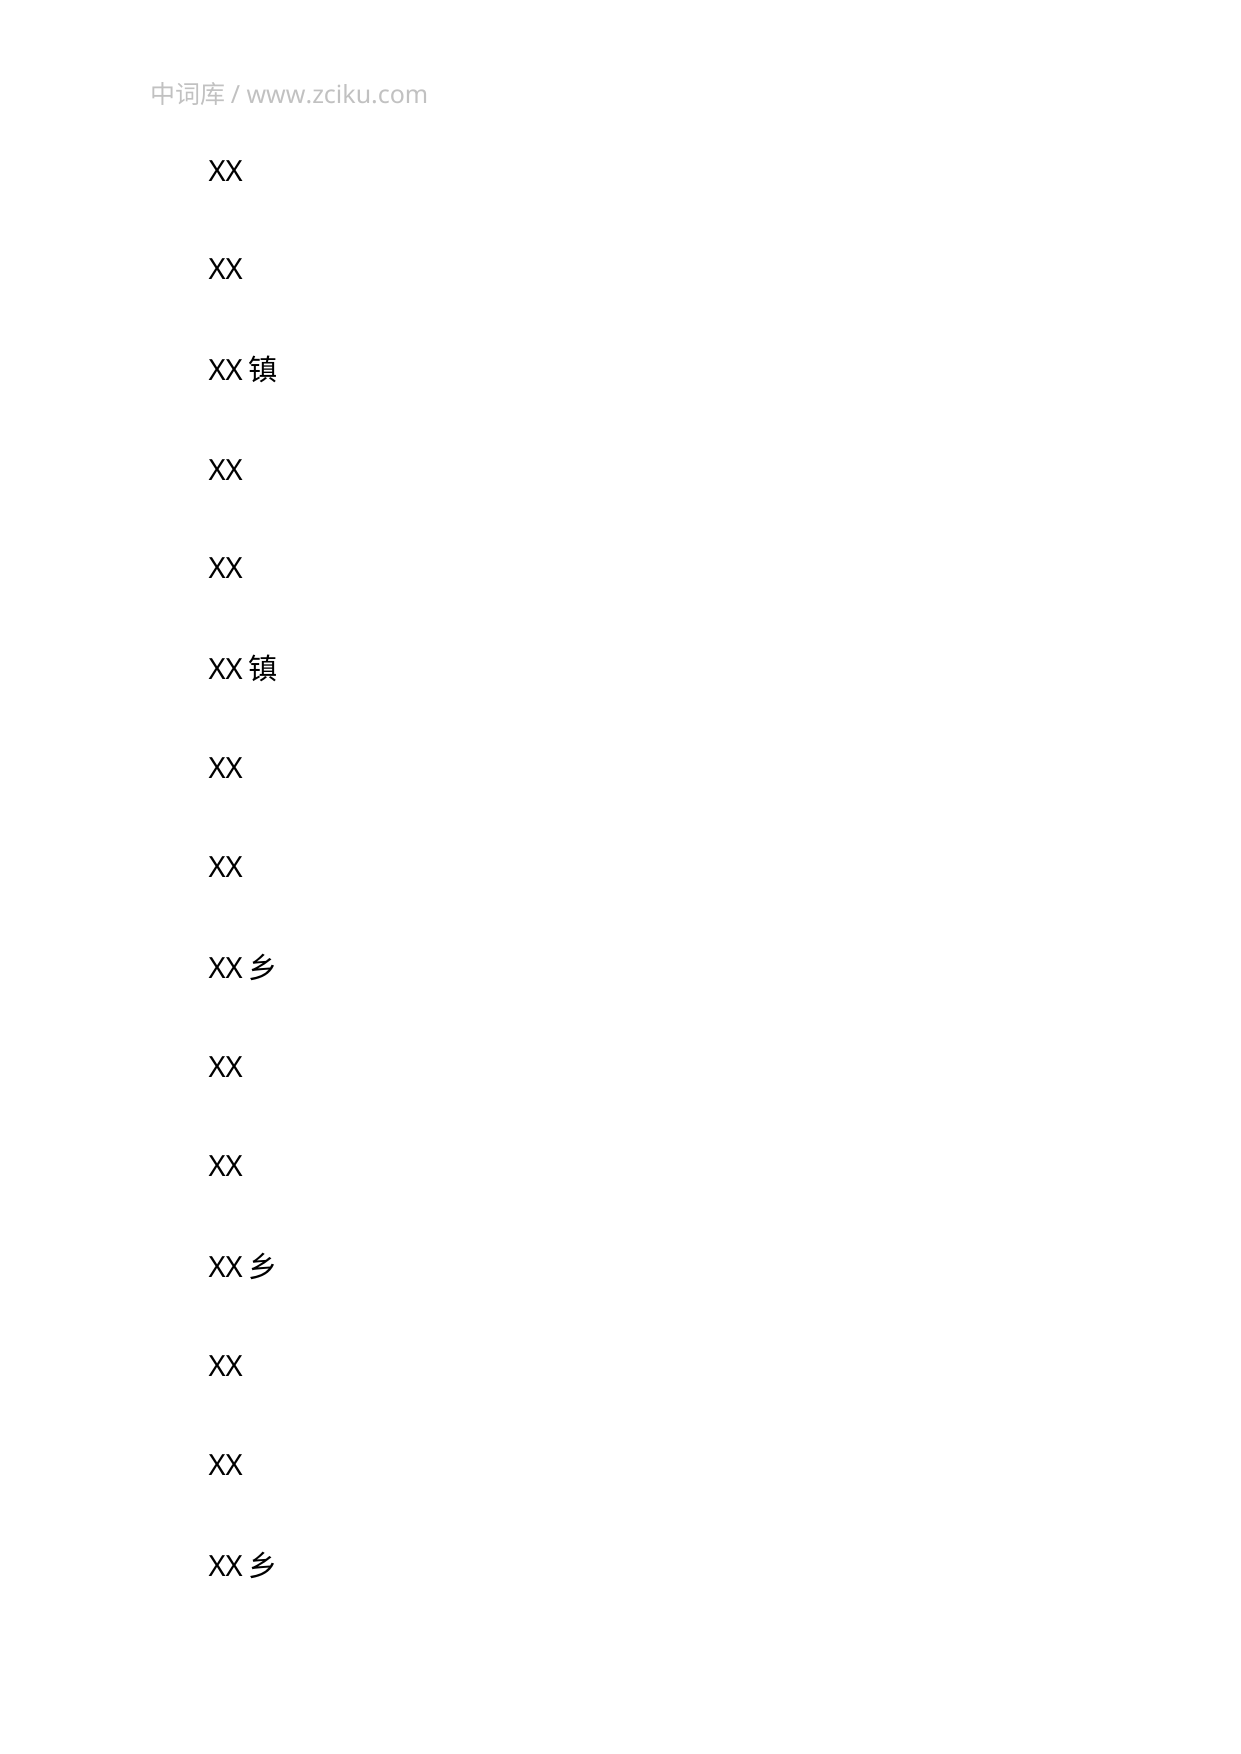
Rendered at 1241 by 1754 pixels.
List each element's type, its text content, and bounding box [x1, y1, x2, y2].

text XX [150, 449, 1090, 488]
text XX乡 [150, 1243, 1090, 1286]
text XX [150, 248, 1090, 288]
text XX [150, 547, 1090, 587]
text XX镇 [150, 646, 1090, 688]
text XX [150, 150, 1090, 190]
text XX [150, 846, 1090, 886]
text XX [150, 1444, 1090, 1483]
text XX乡 [150, 944, 1090, 987]
text XX [150, 748, 1090, 787]
text XX [150, 1047, 1090, 1086]
text XX [150, 1145, 1090, 1185]
text XX镇 [150, 347, 1090, 389]
text XX乡 [150, 1542, 1090, 1585]
text XX [150, 1345, 1090, 1385]
